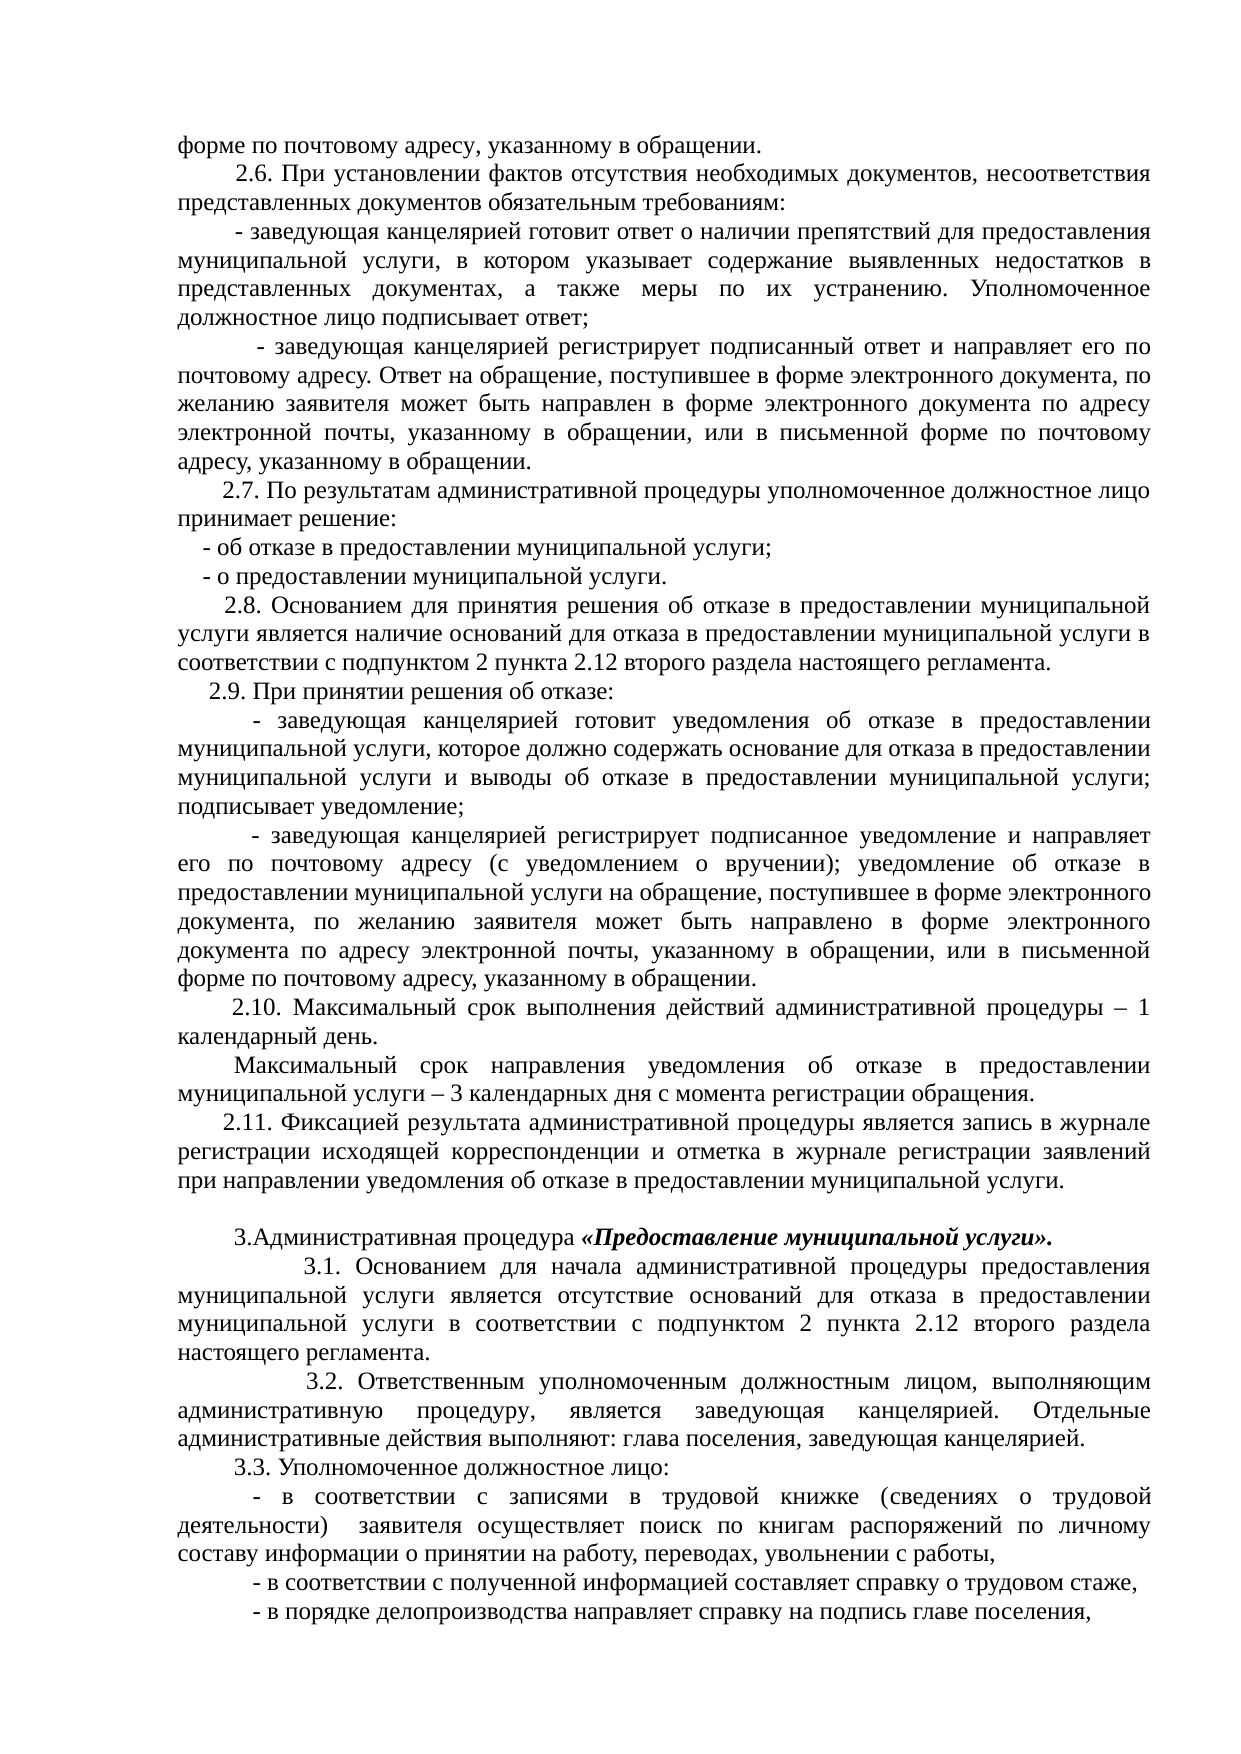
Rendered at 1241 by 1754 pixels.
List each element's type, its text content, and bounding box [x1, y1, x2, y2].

text - об отказе в предоставлении муниципальной услуги; [177, 532, 1152, 561]
text 2.9. При принятии решения об отказе: [177, 676, 1152, 705]
text - заведующая канцелярией готовит уведомления об отказе в предоставлении муниципальной услуги, которое должно содержать основание для отказа в предоставлении муниципальной услуги и выводы об отказе в предоставлении муниципальной услуги; подписывает уведомление; [177, 705, 1152, 820]
text - заведующая канцелярией регистрирует подписанный ответ и направляет его по почтовому адресу. Ответ на обращение, поступившее в форме электронного документа, по желанию заявителя может быть направлен в форме электронного документа по адресу электронной почты, указанному в обращении, или в письменной форме по почтовому адресу, указанному в обращении. [177, 331, 1152, 475]
text - в соответствии с полученной информацией составляет справку о трудовом стаже, [177, 1567, 1152, 1596]
text 2.10. Максимальный срок выполнения действий административной процедуры – 1 календарный день. [177, 992, 1152, 1050]
text 3.2. Ответственным уполномоченным должностным лицом, выполняющим административную процедуру, является заведующая канцелярией. Отдельные административные действия выполняют: глава поселения, заведующая канцелярией. [177, 1366, 1152, 1452]
text 2.6. При установлении фактов отсутствия необходимых документов, несоответствия представленных документов обязательным требованиям: [177, 158, 1152, 216]
text 2.11. Фиксацией результата административной процедуры является запись в журнале регистрации исходящей корреспонденции и отметка в журнале регистрации заявлений при направлении уведомления об отказе в предоставлении муниципальной услуги. [177, 1107, 1152, 1193]
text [177, 130, 1152, 158]
text - в порядке делопроизводства направляет справку на подпись главе поселения, [177, 1596, 1152, 1625]
text - заведующая канцелярией готовит ответ о наличии препятствий для предоставления муниципальной услуги, в котором указывает содержание выявленных недостатков в представленных документах, а также меры по их устранению. Уполномоченное должностное лицо подписывает ответ; [177, 216, 1152, 331]
text - заведующая канцелярией регистрирует подписанное уведомление и направляет его по почтовому адресу (с уведомлением о вручении); уведомление об отказе в предоставлении муниципальной услуги на обращение, поступившее в форме электронного документа, по желанию заявителя может быть направлено в форме электронного документа по адресу электронной почты, указанному в обращении, или в письменной форме по почтовому адресу, указанному в обращении. [177, 820, 1152, 992]
text 3.3. Уполномоченное должностное лицо: [177, 1452, 1152, 1481]
text 3.1. Основанием для начала административной процедуры предоставления муниципальной услуги является отсутствие оснований для отказа в предоставлении муниципальной услуги в соответствии с подпунктом 2 пункта 2.12 второго раздела настоящего регламента. [177, 1251, 1152, 1366]
text - о предоставлении муниципальной услуги. [177, 561, 1152, 590]
text - в соответствии с записями в трудовой книжке (сведениях о трудовой деятельности) заявителя осуществляет поиск по книгам распоряжений по личному составу информации о принятии на работу, переводах, увольнении с работы, [177, 1481, 1152, 1567]
text 2.7. По результатам административной процедуры уполномоченное должностное лицо принимает решение: [177, 475, 1152, 532]
text 2.8. Основанием для принятия решения об отказе в предоставлении муниципальной услуги является наличие оснований для отказа в предоставлении муниципальной услуги в соответствии с подпунктом 2 пункта 2.12 второго раздела настоящего регламента. [177, 590, 1152, 676]
text Максимальный срок направления уведомления об отказе в предоставлении муниципальной услуги – 3 календарных дня с момента регистрации обращения. [177, 1050, 1152, 1107]
text 3.Административная процедура «Предоставление муниципальной услуги». [177, 1222, 1152, 1251]
